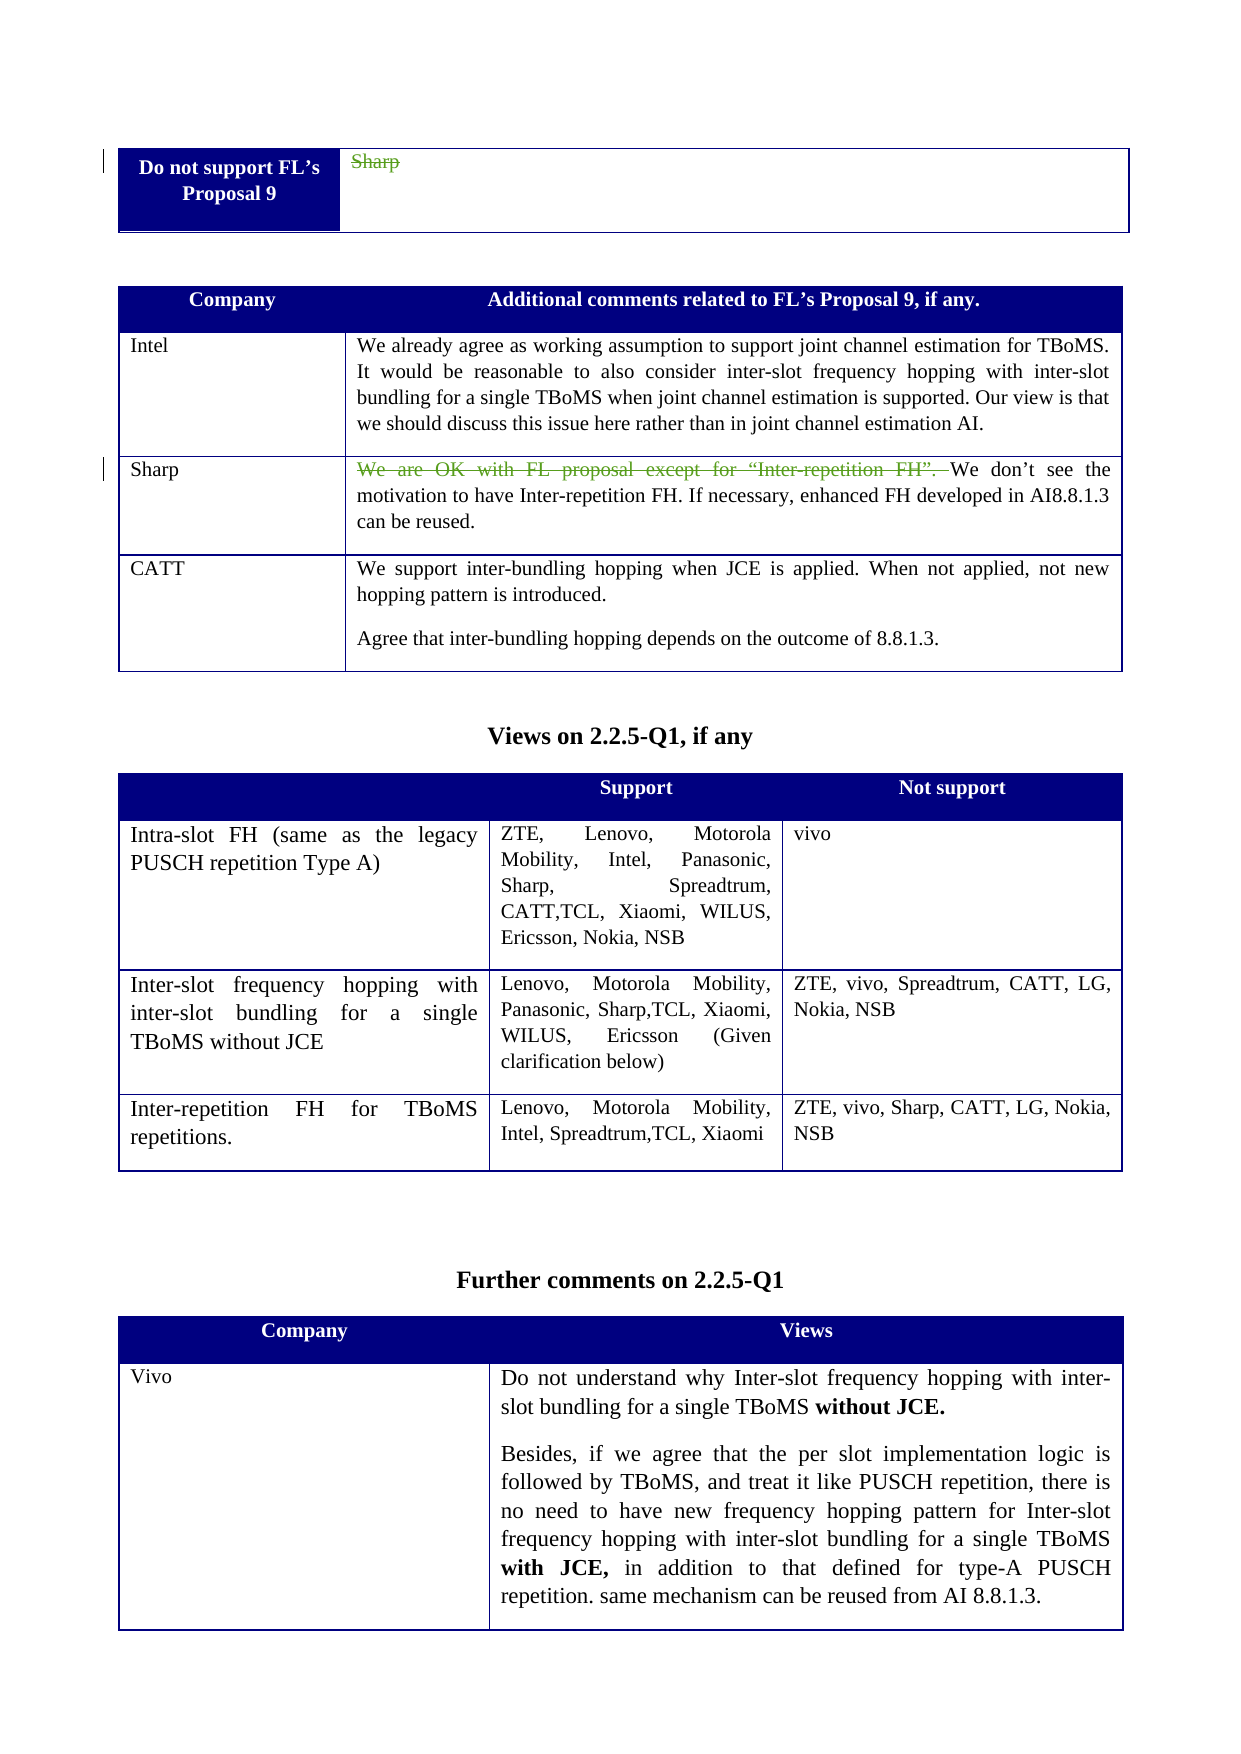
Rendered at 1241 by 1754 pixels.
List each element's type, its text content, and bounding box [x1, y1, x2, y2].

table_header Views [490, 1318, 1122, 1363]
table_cell We already agree as working assumption to support joint channel estimation for TBoMS. It would be reasonable to also consider inter-slot frequency hopping with inter-slot bundling for a single TBoMS when joint channel estimation is supported. Our view is that we should discuss this issue here rather than in joint channel estimation AI. [346, 333, 1121, 456]
table_cell We support inter-bundling hopping when JCE is applied. When not applied, not new hopping pattern is introduced. Agree that inter-bundling hopping depends on the outcome of 8.8.1.3. [346, 556, 1121, 671]
table_header Support [490, 775, 782, 819]
table_cell Do not support FL’s Proposal 9 [120, 149, 339, 231]
table_header Company [120, 1318, 489, 1363]
table_header [120, 775, 489, 819]
table_cell Lenovo, Motorola Mobility, Intel, Spreadtrum,TCL, Xiaomi [490, 1095, 782, 1170]
table_cell ZTE, vivo, Sharp, CATT, LG, Nokia, NSB [783, 1095, 1121, 1170]
table_cell [340, 149, 1128, 231]
table_cell Inter-repetition FH for TBoMS repetitions. [120, 1095, 489, 1170]
table_cell Vivo [120, 1364, 489, 1629]
text Further comments on 2.2.5-Q1 [118, 1265, 1122, 1293]
table_cell We don’t see the motivation to have Inter-repetition FH. If necessary, enhanced FH developed in AI8.8.1.3 can be reused. [346, 457, 1121, 554]
table_header Additional comments related to FL’s Proposal 9, if any. [346, 287, 1121, 332]
table_cell ZTE, vivo, Spreadtrum, CATT, LG, Nokia, NSB [783, 971, 1121, 1093]
table_header Not support [783, 775, 1121, 819]
table_cell ZTE, Lenovo, Motorola Mobility, Intel, Panasonic, Sharp, Spreadtrum, CATT,TCL, Xiaomi, WILUS, Ericsson, Nokia, NSB [490, 821, 782, 969]
table_cell Sharp [120, 457, 345, 554]
table_header Company [120, 287, 345, 332]
text Views on 2.2.5-Q1, if any [118, 721, 1122, 750]
table_cell vivo [783, 821, 1121, 969]
table_cell Inter-slot frequency hopping with inter-slot bundling for a single TBoMS without JCE [120, 971, 489, 1093]
table_cell Intra-slot FH (same as the legacy PUSCH repetition Type A) [120, 821, 489, 969]
table_cell CATT [120, 556, 345, 671]
table_cell Lenovo, Motorola Mobility, Panasonic, Sharp,TCL, Xiaomi, WILUS, Ericsson (Given clarification below) [490, 971, 782, 1093]
table_cell Intel [120, 333, 345, 456]
table_cell Do not understand why Inter-slot frequency hopping with inter-slot bundling for a single TBoMS without JCE. Besides, if we agree that the per slot implementation logic is followed by TBoMS, and treat it like PUSCH repetition, there is no need to have new frequency hopping pattern for Inter-slot frequency hopping with inter-slot bundling for a single TBoMS with JCE, in addition to that defined for type-A PUSCH repetition. same mechanism can be reused from AI 8.8.1.3. [490, 1364, 1122, 1629]
